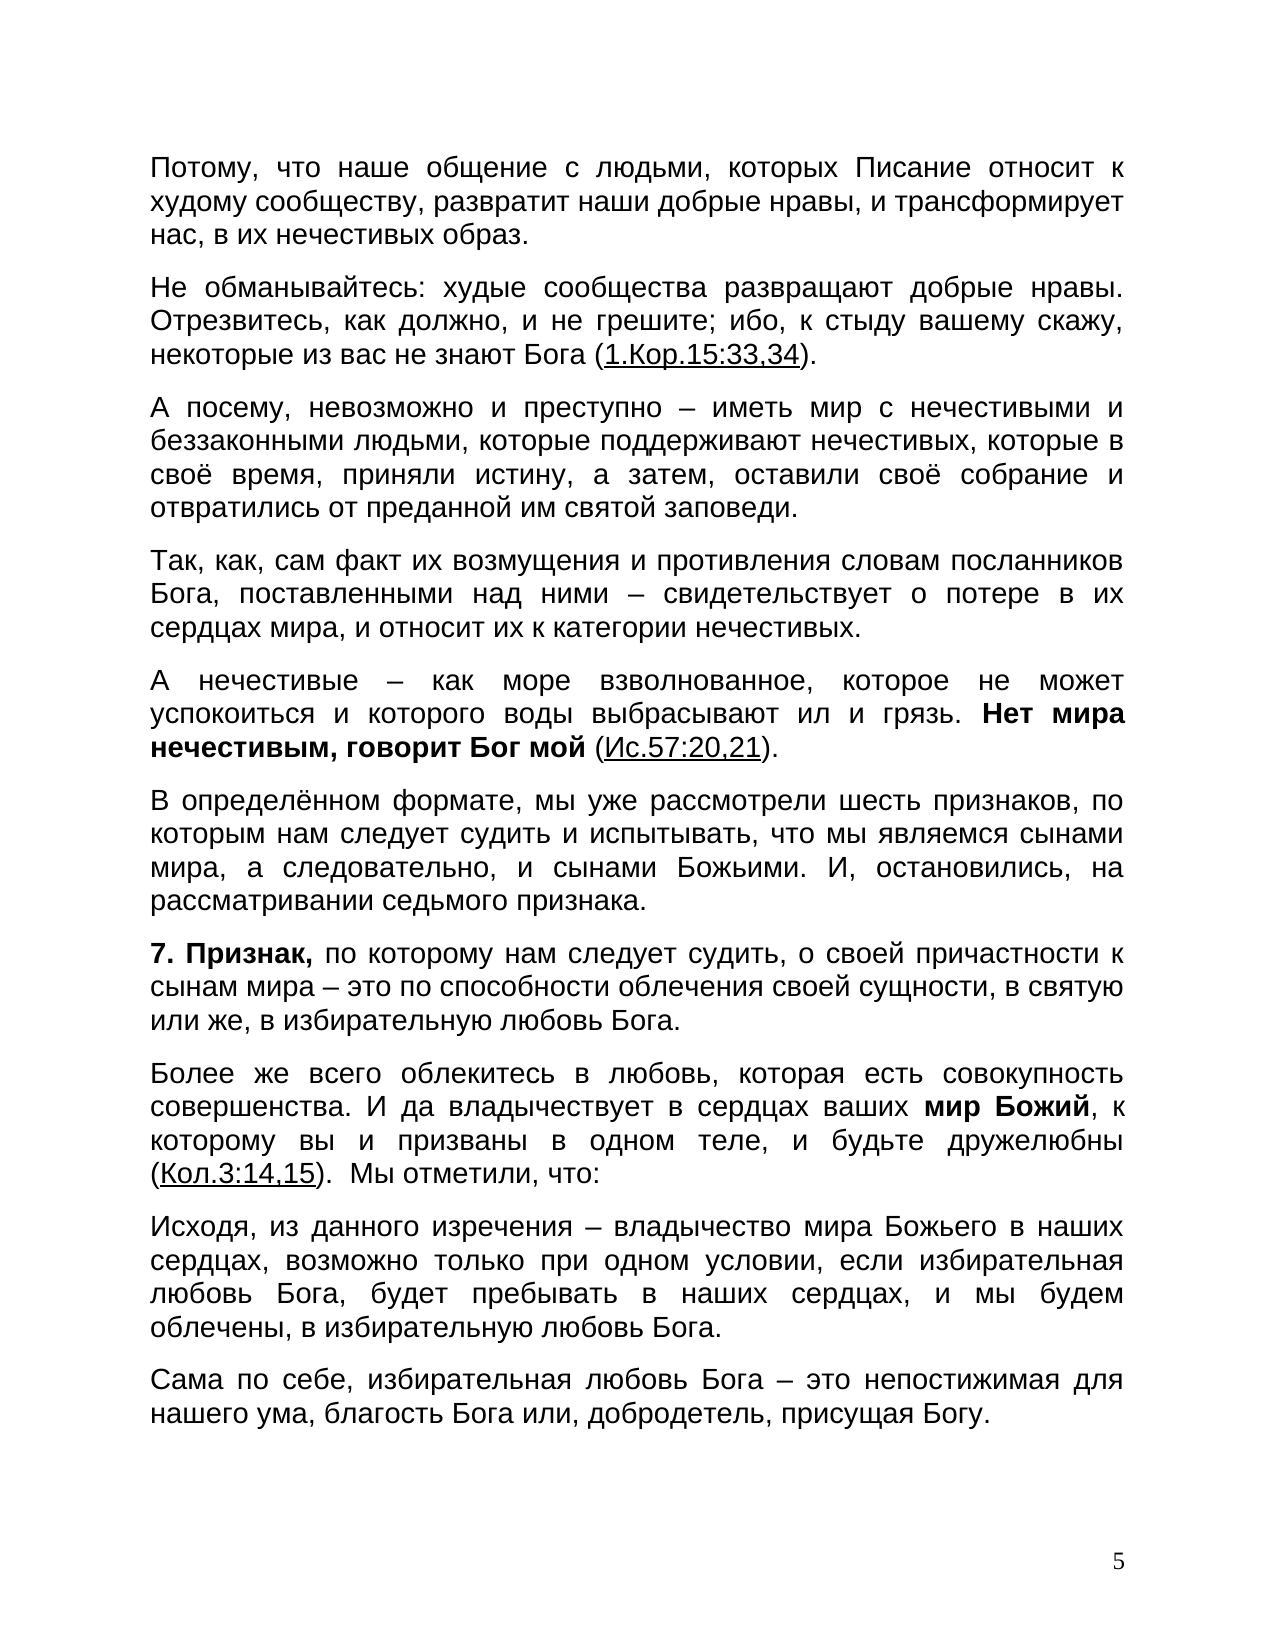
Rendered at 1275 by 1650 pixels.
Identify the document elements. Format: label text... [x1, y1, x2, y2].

text А нечестивые – как море взволнованное, которое не может успокоиться и которого воды выбрасывают ил и грязь. Нет мира нечестивым, говорит Бог мой (Ис.57:20,21). [150, 663, 1125, 763]
text Исходя, из данного изречения – владычество мира Божьего в наших сердцах, возможно только при одном условии, если избирательная любовь Бога, будет пребывать в наших сердцах, и мы будем облечены, в избирательную любовь Бога. [150, 1209, 1125, 1343]
text 7. Признак, по которому нам следует судить, о своей причастности к сынам мира – это по способности облечения своей сущности, в святую или же, в избирательную любовь Бога. [150, 936, 1125, 1036]
text Так, как, сам факт их возмущения и противления словам посланников Бога, поставленными над ними – свидетельствует о потере в их сердцах мира, и относит их к категории нечестивых. [150, 543, 1125, 643]
text Сама по себе, избирательная любовь Бога – это непостижимая для нашего ума, благость Бога или, добродетель, присущая Богу. [150, 1362, 1125, 1429]
text Потому, что наше общение с людьми, которых Писание относит к худому сообществу, развратит наши добрые нравы, и трансформирует нас, в их нечестивых образ. [150, 150, 1125, 251]
text Не обманывайтесь: худые сообщества развращают добрые нравы. Отрезвитесь, как должно, и не грешите; ибо, к стыду вашему скажу, некоторые из вас не знают Бога (1.Кор.15:33,34). [150, 270, 1125, 370]
text А посему, невозможно и преступно – иметь мир с нечестивыми и беззаконными людьми, которые поддерживают нечестивых, которые в своё время, приняли истину, а затем, оставили своё собрание и отвратились от преданной им святой заповеди. [150, 389, 1125, 524]
text Более же всего облекитесь в любовь, которая есть совокупность совершенства. И да владычествует в сердцах ваших мир Божий, к которому вы и призваны в одном теле, и будьте дружелюбны (Кол.3:14,15). Мы отметили, что: [150, 1056, 1125, 1190]
text В определённом формате, мы уже рассмотрели шесть признаков, по которым нам следует судить и испытывать, что мы являемся сынами мира, а следовательно, и сынами Божьими. И, остановились, на рассматривании седьмого признака. [150, 782, 1125, 917]
